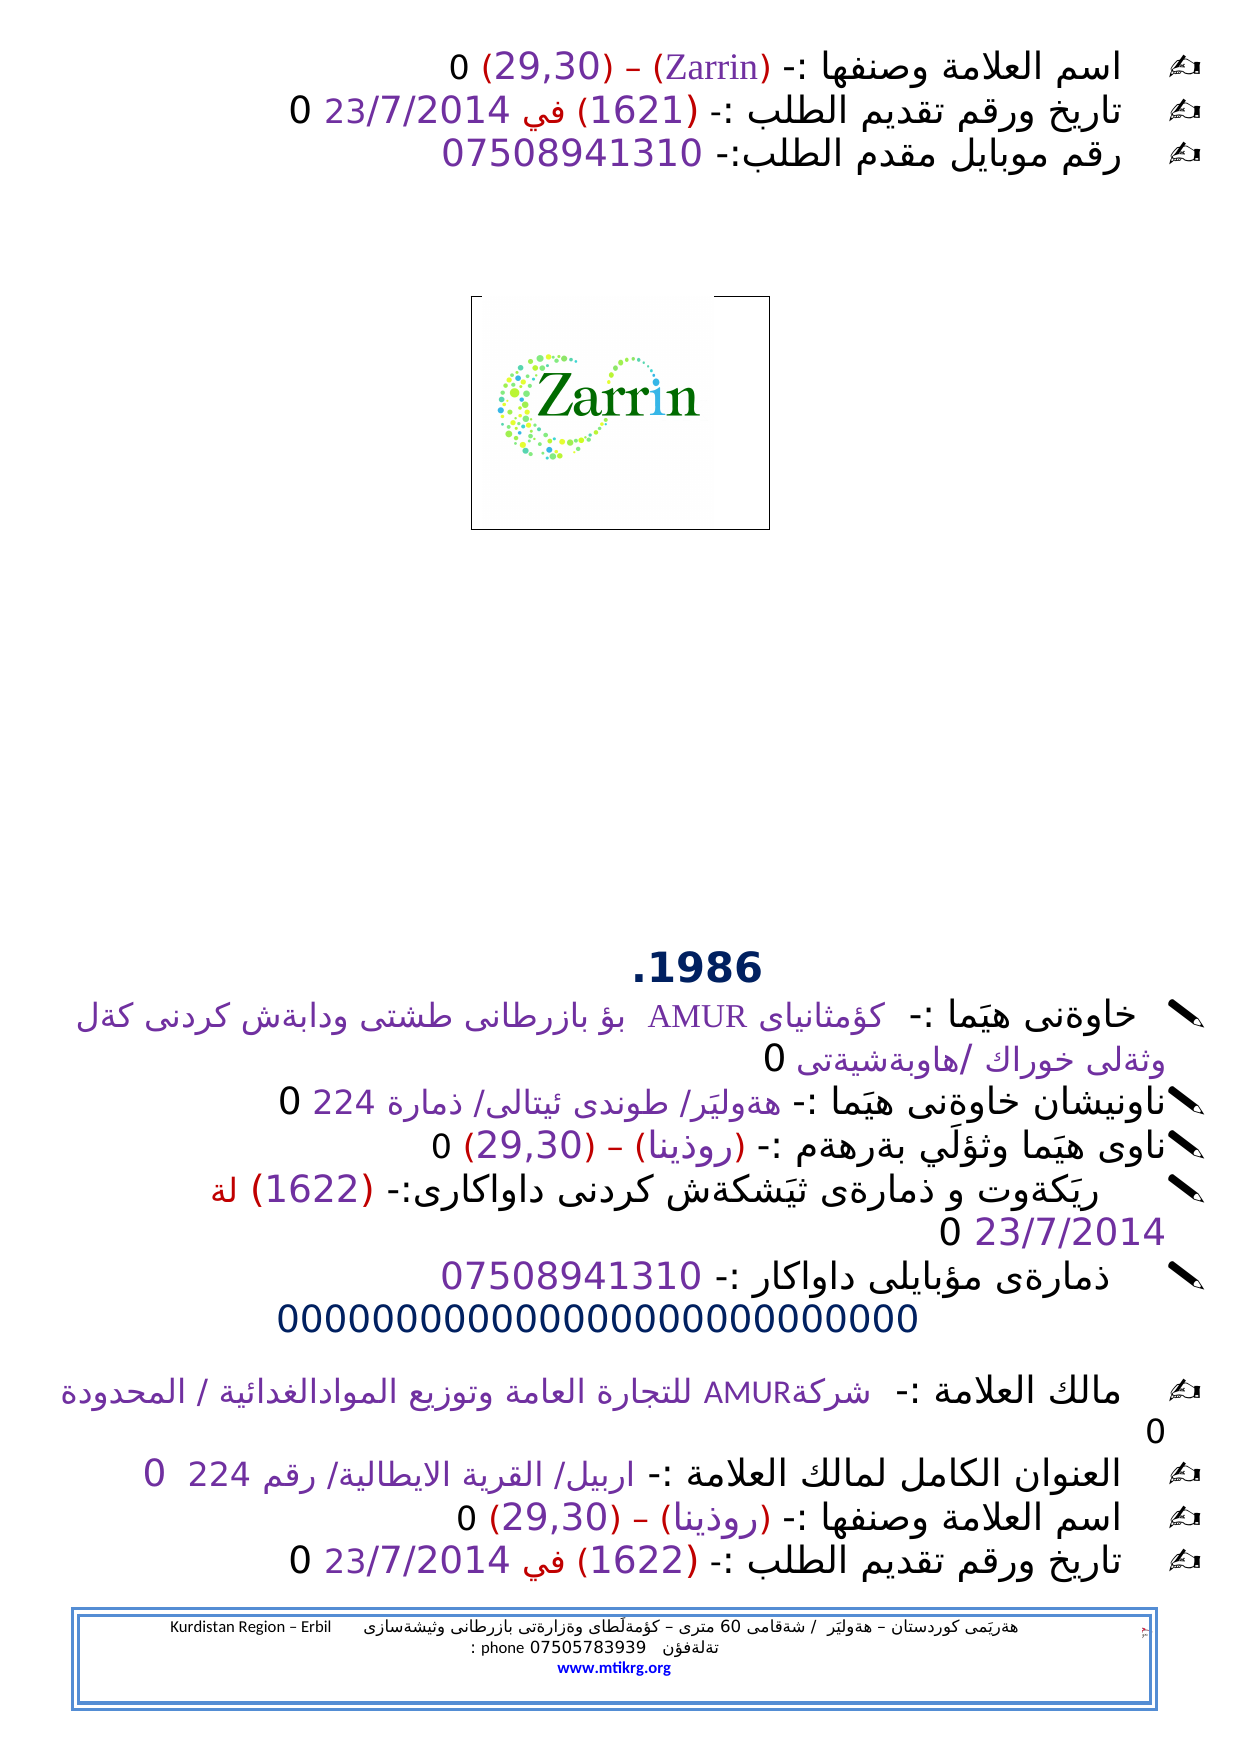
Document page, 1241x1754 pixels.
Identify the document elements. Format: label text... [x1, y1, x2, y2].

list اسم العلامة وصنفها :- (روذينا) – (29,30) 0 [29, 1495, 1167, 1539]
list رقم موبايل مقدم الطلب:- 07508941310 [29, 132, 1167, 176]
list ناوى هيَما وثؤلَي بةرهةم :- (روذينا) – (29,30) 0 [29, 1123, 1167, 1167]
picture [1142, 1619, 1149, 1641]
list اسم العلامة وصنفها :- (Zarrin) – (29,30) 0 [29, 44, 1167, 88]
list تاريخ ورقم تقديم الطلب :- (1622) في 23/7/2014 0 [29, 1539, 1167, 1582]
list ريَكةوت و ذمارةى ثيَشكةش كردنى داواكارى:- (1622) لة 23/7/2014 0 [29, 1167, 1167, 1254]
list خاوةنى هيَما :- كؤمثانياى AMUR بؤ بازرطانى طشتى ودابةش كردنى كةل وثةلى خوراك /هاوبةشيةتى 0 [29, 993, 1167, 1080]
list مالك العلامة :- شركةAMUR للتجارة العامة وتوزيع الموادالغدائية / المحدودة 0 [29, 1369, 1167, 1452]
list العنوان الكامل لمالك العلامة :- اربيل/ القرية الايطالية/ رقم 224 0 [29, 1452, 1167, 1495]
picture [482, 296, 714, 529]
table_header [714, 297, 769, 528]
list تاريخ ورقم تقديم الطلب :- (1621) في 23/7/2014 0 [29, 88, 1167, 132]
table_header [472, 297, 482, 528]
list ذمارةى مؤبايلى داواكار :- 07508941310 [29, 1254, 1167, 1298]
text 000000000000000000000000000 [29, 1298, 1167, 1342]
list ناونيشان خاوةنى هيَما :- هةوليَر/ طوندى ئيتالى/ ذمارة 224 0 [29, 1080, 1167, 1123]
